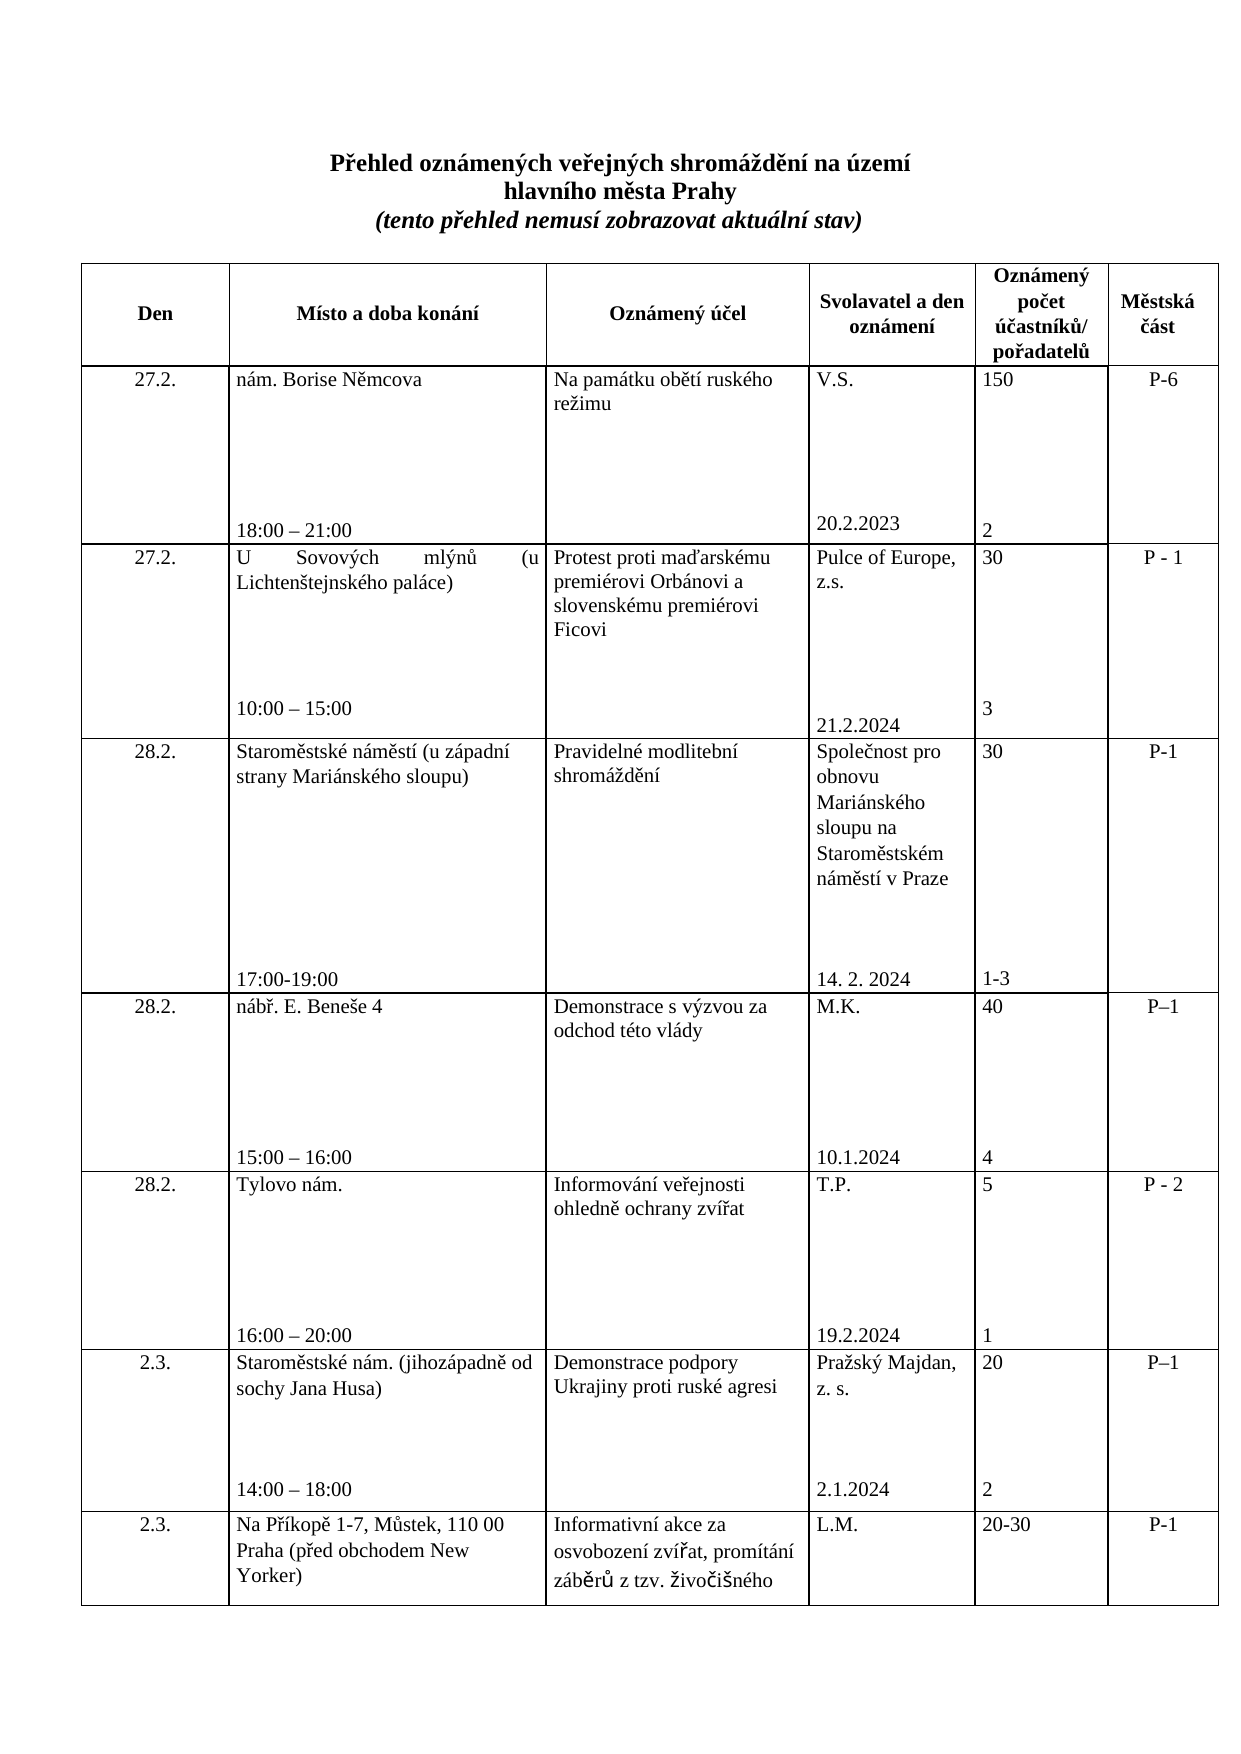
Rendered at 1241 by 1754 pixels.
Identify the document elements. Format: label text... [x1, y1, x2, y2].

table_header Den [82, 264, 229, 365]
table_cell Staroměstské nám. (jihozápadně od sochy Jana Husa) 14:00 – 18:00 [230, 1350, 545, 1511]
table_header Městská část [1109, 264, 1218, 365]
table_cell T.P. 19.2.2024 [810, 1172, 974, 1349]
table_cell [547, 1512, 808, 1605]
table_cell 30 1-3 [976, 739, 1107, 992]
table_cell P-6 [1109, 366, 1218, 543]
table_cell Pražský Majdan, z. s. 2.1.2024 [810, 1350, 974, 1511]
table_cell Demonstrace s výzvou za odchod této vlády [547, 994, 808, 1171]
table_cell 30 3 [976, 545, 1107, 737]
table_cell nábř. E. Beneše 4 15:00 – 16:00 [230, 994, 545, 1171]
table_cell P-1 [1109, 739, 1218, 992]
table_cell 28.2. [82, 1172, 228, 1349]
table_cell P - 2 [1109, 1172, 1218, 1349]
table_cell 20-30 2 [976, 1512, 1107, 1605]
table_cell Na památku obětí ruského režimu [547, 367, 808, 543]
table_cell L.M. 23.2.2024 [810, 1512, 974, 1605]
table_cell 27.2. [82, 545, 228, 737]
text hlavního města Prahy [148, 176, 1093, 205]
table_cell V.S. 20.2.2023 [810, 367, 974, 543]
table_header Svolavatel a den oznámení [810, 264, 975, 365]
table_cell nám. Borise Němcova 18:00 – 21:00 [230, 367, 545, 543]
table_cell P-1 [1109, 1512, 1218, 1605]
table_cell 27.2. [82, 367, 228, 543]
table_cell P–1 [1109, 993, 1218, 1171]
table_cell Pulce of Europe, z.s. 21.2.2024 [810, 545, 974, 737]
table_cell 40 4 [976, 994, 1107, 1171]
table_cell Informování veřejnosti ohledně ochrany zvířat [547, 1172, 808, 1349]
table_cell Demonstrace podpory Ukrajiny proti ruské agresi [547, 1350, 808, 1511]
table_cell Pravidelné modlitební shromáždění [547, 739, 808, 992]
text (tento přehled nemusí zobrazovat aktuální stav) [148, 205, 1093, 234]
table_cell 5 1 [976, 1172, 1107, 1349]
table_cell M.K. 10.1.2024 [810, 994, 974, 1171]
table_cell 28.2. [82, 739, 228, 992]
table_cell U Sovových mlýnů (u Lichtenštejnského paláce) 10:00 – 15:00 [230, 545, 545, 737]
table_cell Protest proti maďarskému premiérovi Orbánovi a slovenskému premiérovi Ficovi [547, 545, 808, 737]
table_header Oznámený účel [547, 264, 809, 365]
table_cell 2.3. [82, 1512, 228, 1605]
text Přehled oznámených veřejných shromáždění na území [148, 148, 1093, 176]
table_cell 28.2. [82, 994, 228, 1171]
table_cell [230, 1512, 545, 1605]
table_cell Společnost pro obnovu Mariánského sloupu na Staroměstském náměstí v Praze 14. 2. 2024 [810, 739, 974, 992]
table_cell 20 2 [976, 1350, 1107, 1511]
table_cell Tylovo nám. 16:00 – 20:00 [230, 1172, 545, 1349]
table_cell 2.3. [82, 1350, 228, 1511]
table_header Místo a doba konání [230, 264, 546, 365]
table_cell Staroměstské náměstí (u západní strany Mariánského sloupu) 17:00-19:00 [230, 739, 545, 992]
table_cell 150 2 [976, 367, 1107, 543]
table_cell P - 1 [1109, 544, 1218, 737]
table_header Oznámený počet účastníků/ pořadatelů [976, 264, 1108, 365]
table_cell P–1 [1109, 1350, 1218, 1511]
